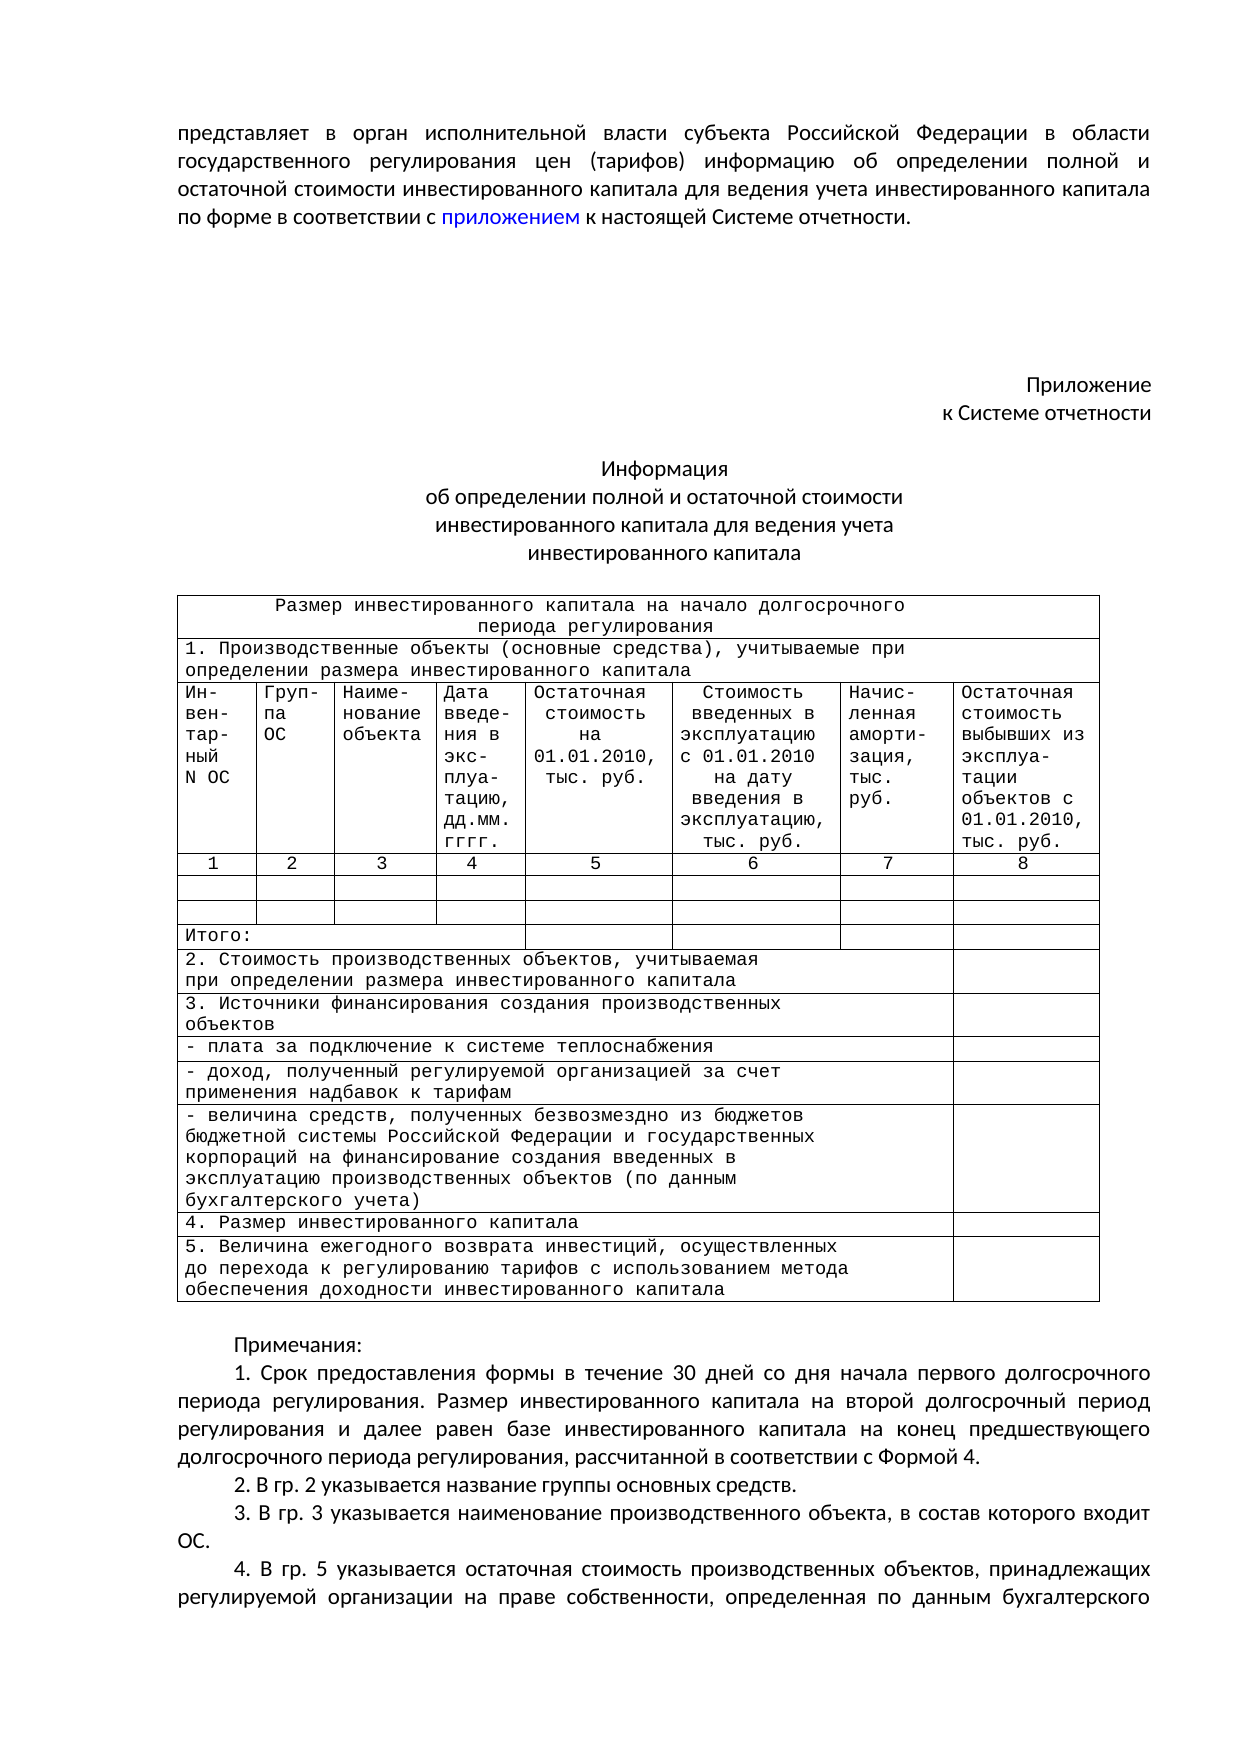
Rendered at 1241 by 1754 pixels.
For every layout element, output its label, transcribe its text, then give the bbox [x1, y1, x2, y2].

table_cell [437, 876, 525, 899]
table_cell Остаточная стоимость выбывших из эксплуа- тации объектов с 01.01.2010, тыс. руб. [954, 683, 1099, 853]
table_cell Остаточная стоимость на 01.01.2010, тыс. руб. [526, 683, 672, 853]
table_cell [841, 876, 953, 899]
table_cell [954, 876, 1099, 899]
table_cell [335, 901, 436, 924]
table_cell 3 [335, 854, 436, 875]
table_cell [954, 1237, 1099, 1301]
text об определении полной и остаточной стоимости [177, 482, 1152, 510]
table_cell 3. Источники финансирования создания производственных объектов [178, 994, 953, 1036]
table_cell Итого: [178, 925, 525, 949]
table_cell [954, 1062, 1099, 1104]
table_cell Ин- вен- тар- ный N ОС [178, 683, 256, 853]
table_cell [178, 901, 256, 924]
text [177, 1554, 1152, 1610]
table_cell [526, 925, 672, 949]
table_cell [673, 925, 840, 949]
table_cell [954, 901, 1099, 924]
table_cell 1 [178, 854, 256, 875]
table_cell [954, 1213, 1099, 1236]
table_cell Наиме- нование объекта [335, 683, 436, 853]
text Приложение [177, 370, 1152, 398]
table_cell [178, 876, 256, 899]
table_cell 2. Стоимость производственных объектов, учитываемая при определении размера инвестированного капитала [178, 950, 953, 992]
table_cell [257, 901, 334, 924]
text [177, 118, 1152, 230]
text 1. Срок предоставления формы в течение 30 дней со дня начала первого долгосрочного периода регулирования. Размер инвестированного капитала на второй долгосрочный период регулирования и далее равен базе инвестированного капитала на конец предшествующего долгосрочного периода регулирования, рассчитанной в соответствии с Формой 4. [177, 1358, 1152, 1470]
text Примечания: [177, 1330, 1152, 1358]
table_cell [954, 994, 1099, 1036]
table_cell [526, 876, 672, 899]
table_cell 6 [673, 854, 840, 875]
table_cell [954, 950, 1099, 992]
text 3. В гр. 3 указывается наименование производственного объекта, в состав которого входит ОС. [177, 1498, 1152, 1554]
text к Системе отчетности [177, 398, 1152, 426]
table_cell [673, 901, 840, 924]
table_cell [437, 901, 525, 924]
table_cell - доход, полученный регулируемой организацией за счет применения надбавок к тарифам [178, 1062, 953, 1104]
table_cell 2 [257, 854, 334, 875]
table_header Размер инвестированного капитала на начало долгосрочного периода регулирования [178, 596, 1099, 638]
table_cell [257, 876, 334, 899]
table_cell Груп- па ОС [257, 683, 334, 853]
table_cell Начис- ленная аморти- зация, тыс. руб. [841, 683, 953, 853]
text 2. В гр. 2 указывается название группы основных средств. [177, 1470, 1152, 1498]
table_cell [954, 1037, 1099, 1061]
text Информация [177, 454, 1152, 482]
table_cell 5 [526, 854, 672, 875]
table_cell 5. Величина ежегодного возврата инвестиций, осуществленных до перехода к регулированию тарифов с использованием метода обеспечения доходности инвестированного капитала [178, 1237, 953, 1301]
table_cell [335, 876, 436, 899]
table_cell Дата введе- ния в экс- плуа- тацию, дд.мм. гггг. [437, 683, 525, 853]
table_cell [526, 901, 672, 924]
table_cell [954, 1105, 1099, 1212]
text инвестированного капитала для ведения учета [177, 510, 1152, 538]
table_cell 4. Размер инвестированного капитала [178, 1213, 953, 1236]
table_cell [841, 901, 953, 924]
table_cell [673, 876, 840, 899]
table_cell [841, 925, 953, 949]
table_cell Стоимость введенных в эксплуатацию с 01.01.2010 на дату введения в эксплуатацию, тыс. руб. [673, 683, 840, 853]
text инвестированного капитала [177, 538, 1152, 566]
table_cell 4 [437, 854, 525, 875]
table_cell [954, 925, 1099, 949]
table_cell - величина средств, полученных безвозмездно из бюджетов бюджетной системы Российской Федерации и государственных корпораций на финансирование создания введенных в эксплуатацию производственных объектов (по данным бухгалтерского учета) [178, 1105, 953, 1212]
table_cell 1. Производственные объекты (основные средства), учитываемые при определении размера инвестированного капитала [178, 639, 1099, 682]
table_cell 7 [841, 854, 953, 875]
table_cell 8 [954, 854, 1099, 875]
table_cell - плата за подключение к системе теплоснабжения [178, 1037, 953, 1061]
